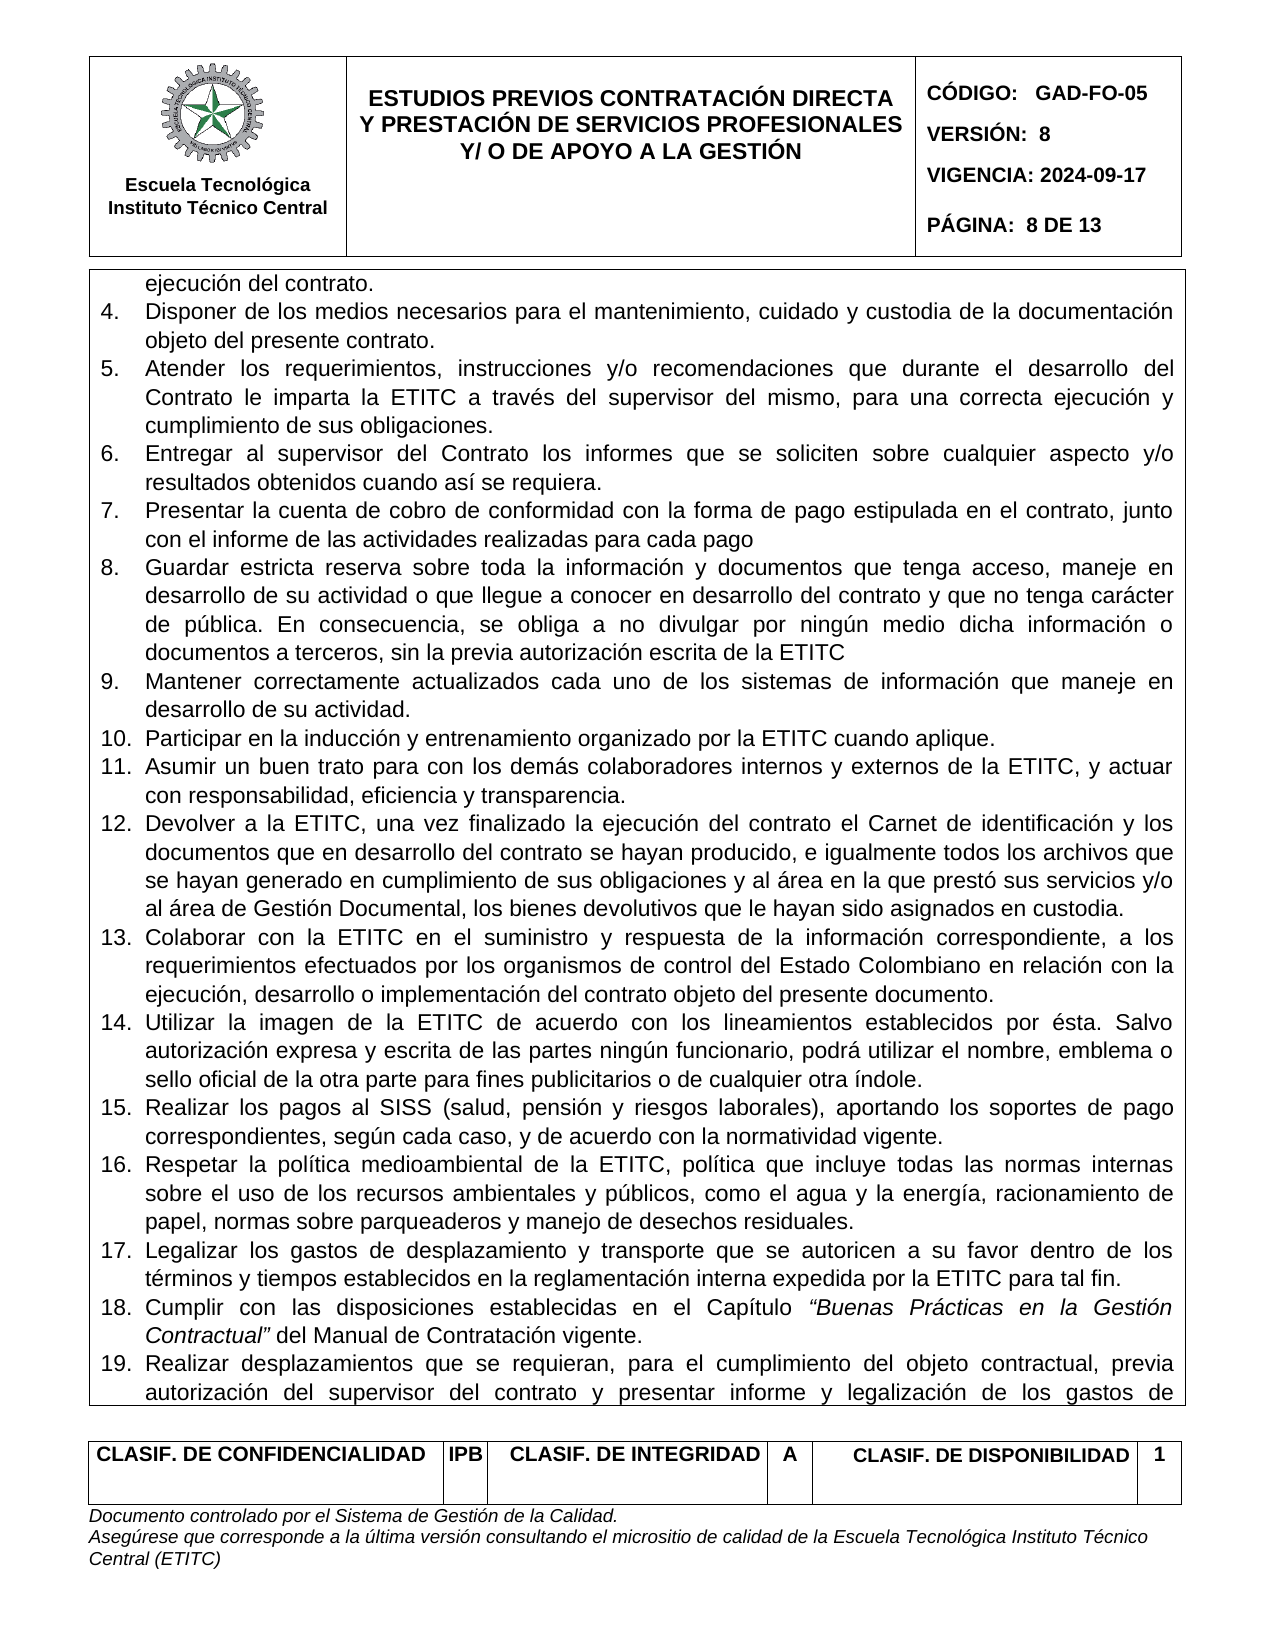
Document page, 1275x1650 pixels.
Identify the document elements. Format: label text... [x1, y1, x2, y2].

picture [157, 60, 268, 164]
